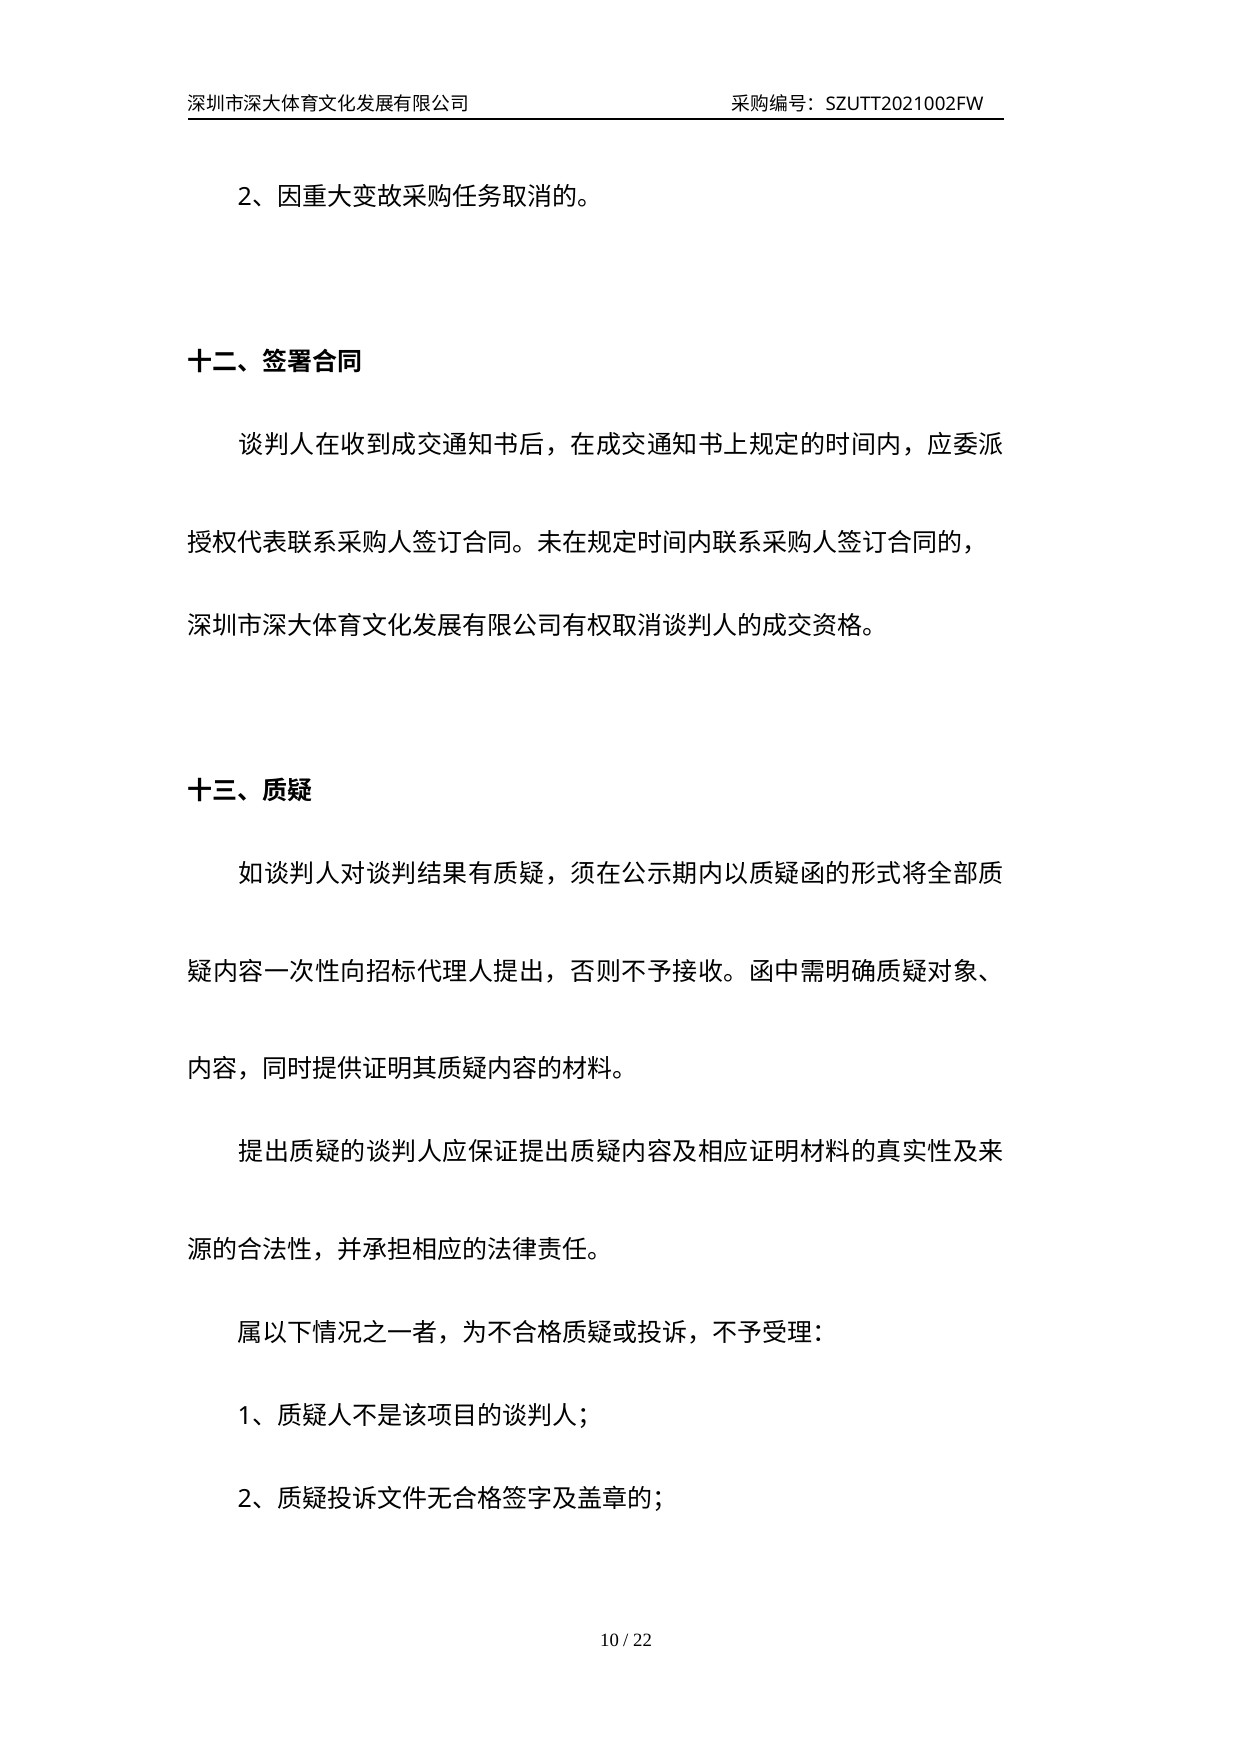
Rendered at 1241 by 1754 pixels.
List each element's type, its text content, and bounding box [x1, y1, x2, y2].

text 2、质疑投诉文件无合格签字及盖章的； [187, 1464, 1004, 1529]
text 深圳市深大体育文化发展有限公司有权取消谈判人的成交资格。 [187, 591, 1004, 656]
text 十三、质疑 [187, 756, 1004, 821]
text 十二、签署合同 [187, 327, 1004, 392]
text 谈判人在收到成交通知书后，在成交通知书上规定的时间内，应委派授权代表联系采购人签订合同。未在规定时间内联系采购人签订合同的， [187, 410, 1004, 573]
text 2、因重大变故采购任务取消的。 [187, 162, 1004, 227]
text 如谈判人对谈判结果有质疑，须在公示期内以质疑函的形式将全部质疑内容一次性向招标代理人提出，否则不予接收。函中需明确质疑对象、内容，同时提供证明其质疑内容的材料。 [187, 839, 1004, 1099]
text 提出质疑的谈判人应保证提出质疑内容及相应证明材料的真实性及来源的合法性，并承担相应的法律责任。 [187, 1117, 1004, 1280]
text 1、质疑人不是该项目的谈判人； [187, 1381, 1004, 1446]
text 属以下情况之一者，为不合格质疑或投诉，不予受理： [187, 1298, 1004, 1363]
